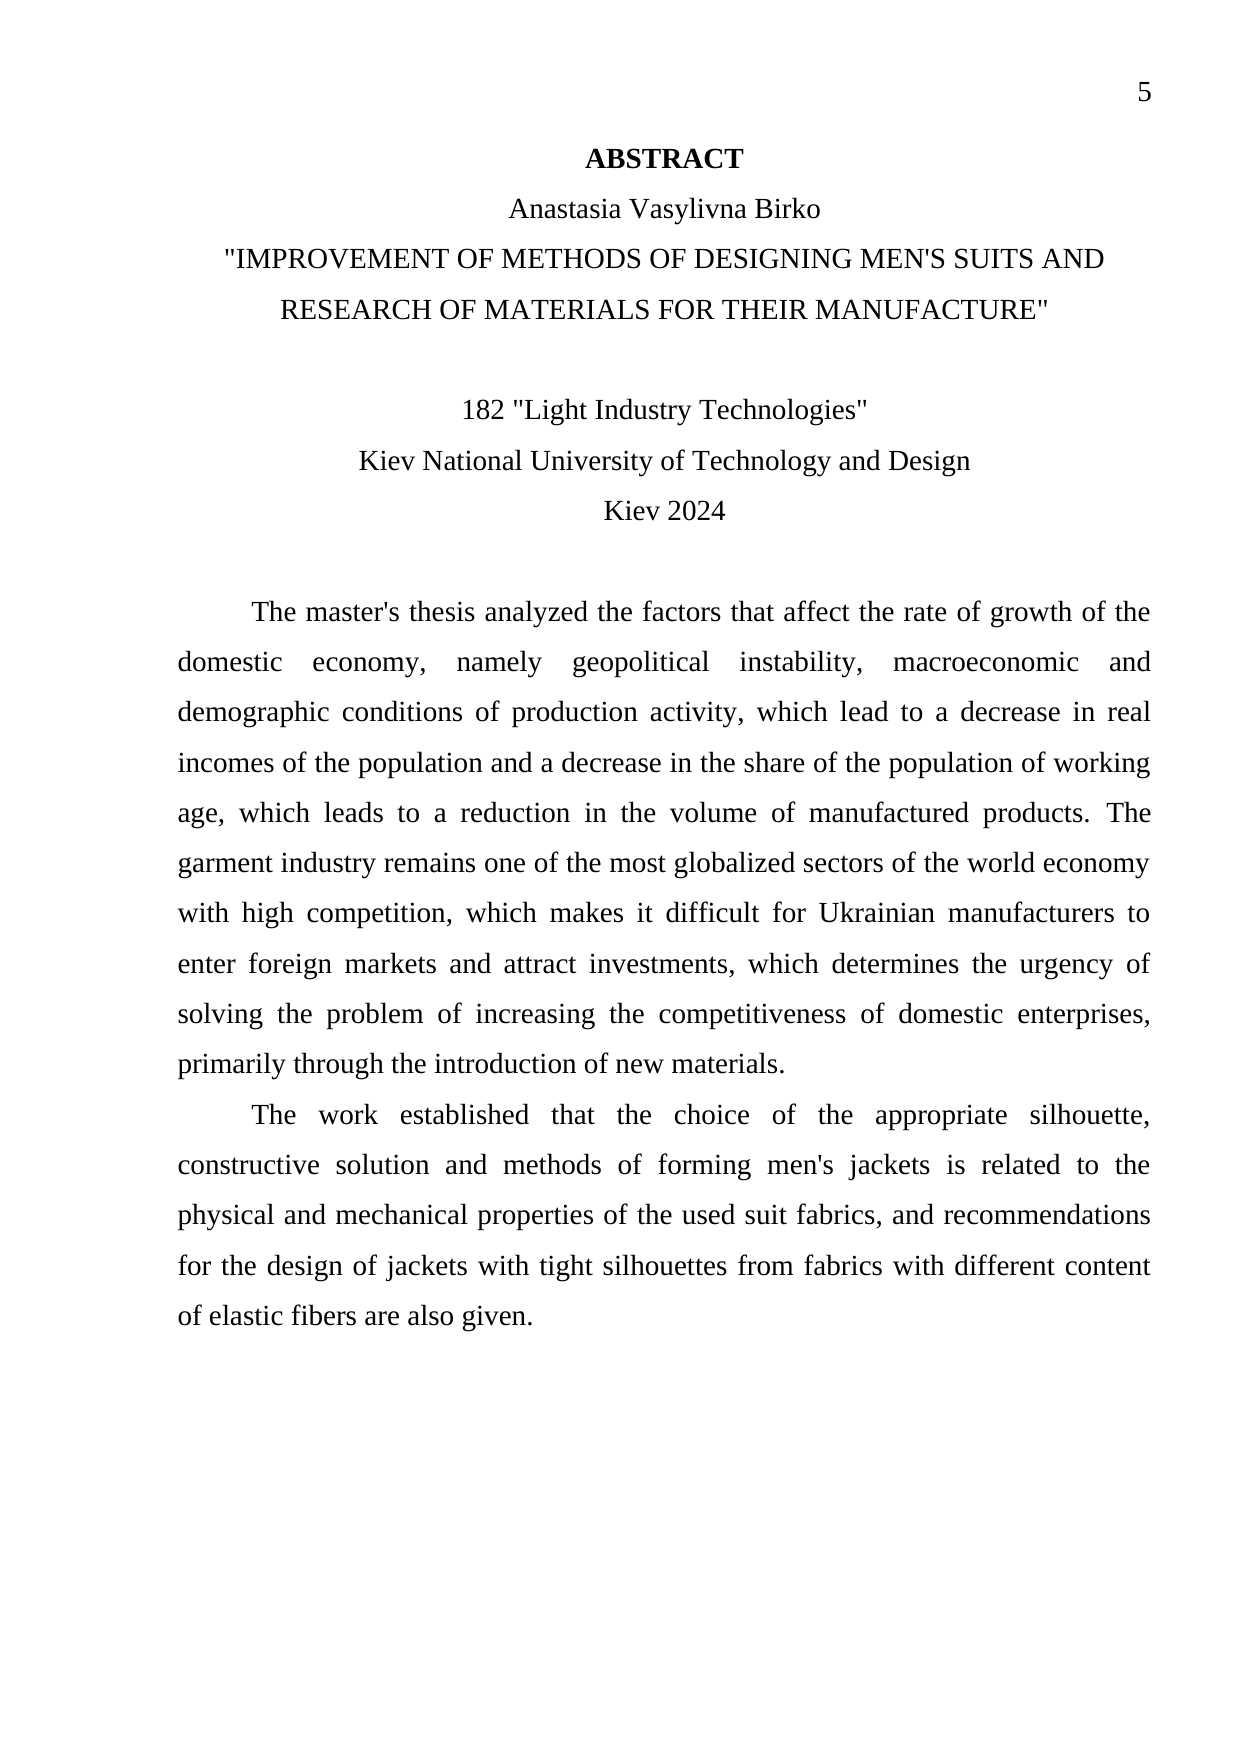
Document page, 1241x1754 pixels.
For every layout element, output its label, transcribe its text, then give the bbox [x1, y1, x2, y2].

text 182 "Light Industry Technologies" [177, 392, 1152, 426]
text ABSTRACT [177, 141, 1152, 174]
text Anastasia Vasylivna Birko [177, 191, 1152, 225]
text The master's thesis analyzed the factors that affect the rate of growth of the domestic economy, namely geopolitical instability, macroeconomic and demographic conditions of production activity, which lead to a decrease in real incomes of the population and a decrease in the share of the population of working age, which leads to a reduction in the volume of manufactured products. The garment industry remains one of the most globalized sectors of the world economy with high competition, which makes it difficult for Ukrainian manufacturers to enter foreign markets and attract investments, which determines the urgency of solving the problem of increasing the competitiveness of domestic enterprises, primarily through the introduction of new materials. [177, 594, 1152, 1080]
text "IMPROVEMENT OF METHODS OF DESIGNING MEN'S SUITS AND RESEARCH OF MATERIALS FOR THEIR MANUFACTURE" [177, 242, 1152, 325]
text Kiev National University of Technology and Design [177, 443, 1152, 476]
text The work established that the choice of the appropriate silhouette, constructive solution and methods of forming men's jackets is related to the physical and mechanical properties of the used suit fabrics, and recommendations for the design of jackets with tight silhouettes from fabrics with different content of elastic fibers are also given. [177, 1097, 1152, 1332]
text Kiev 2024 [177, 493, 1152, 527]
